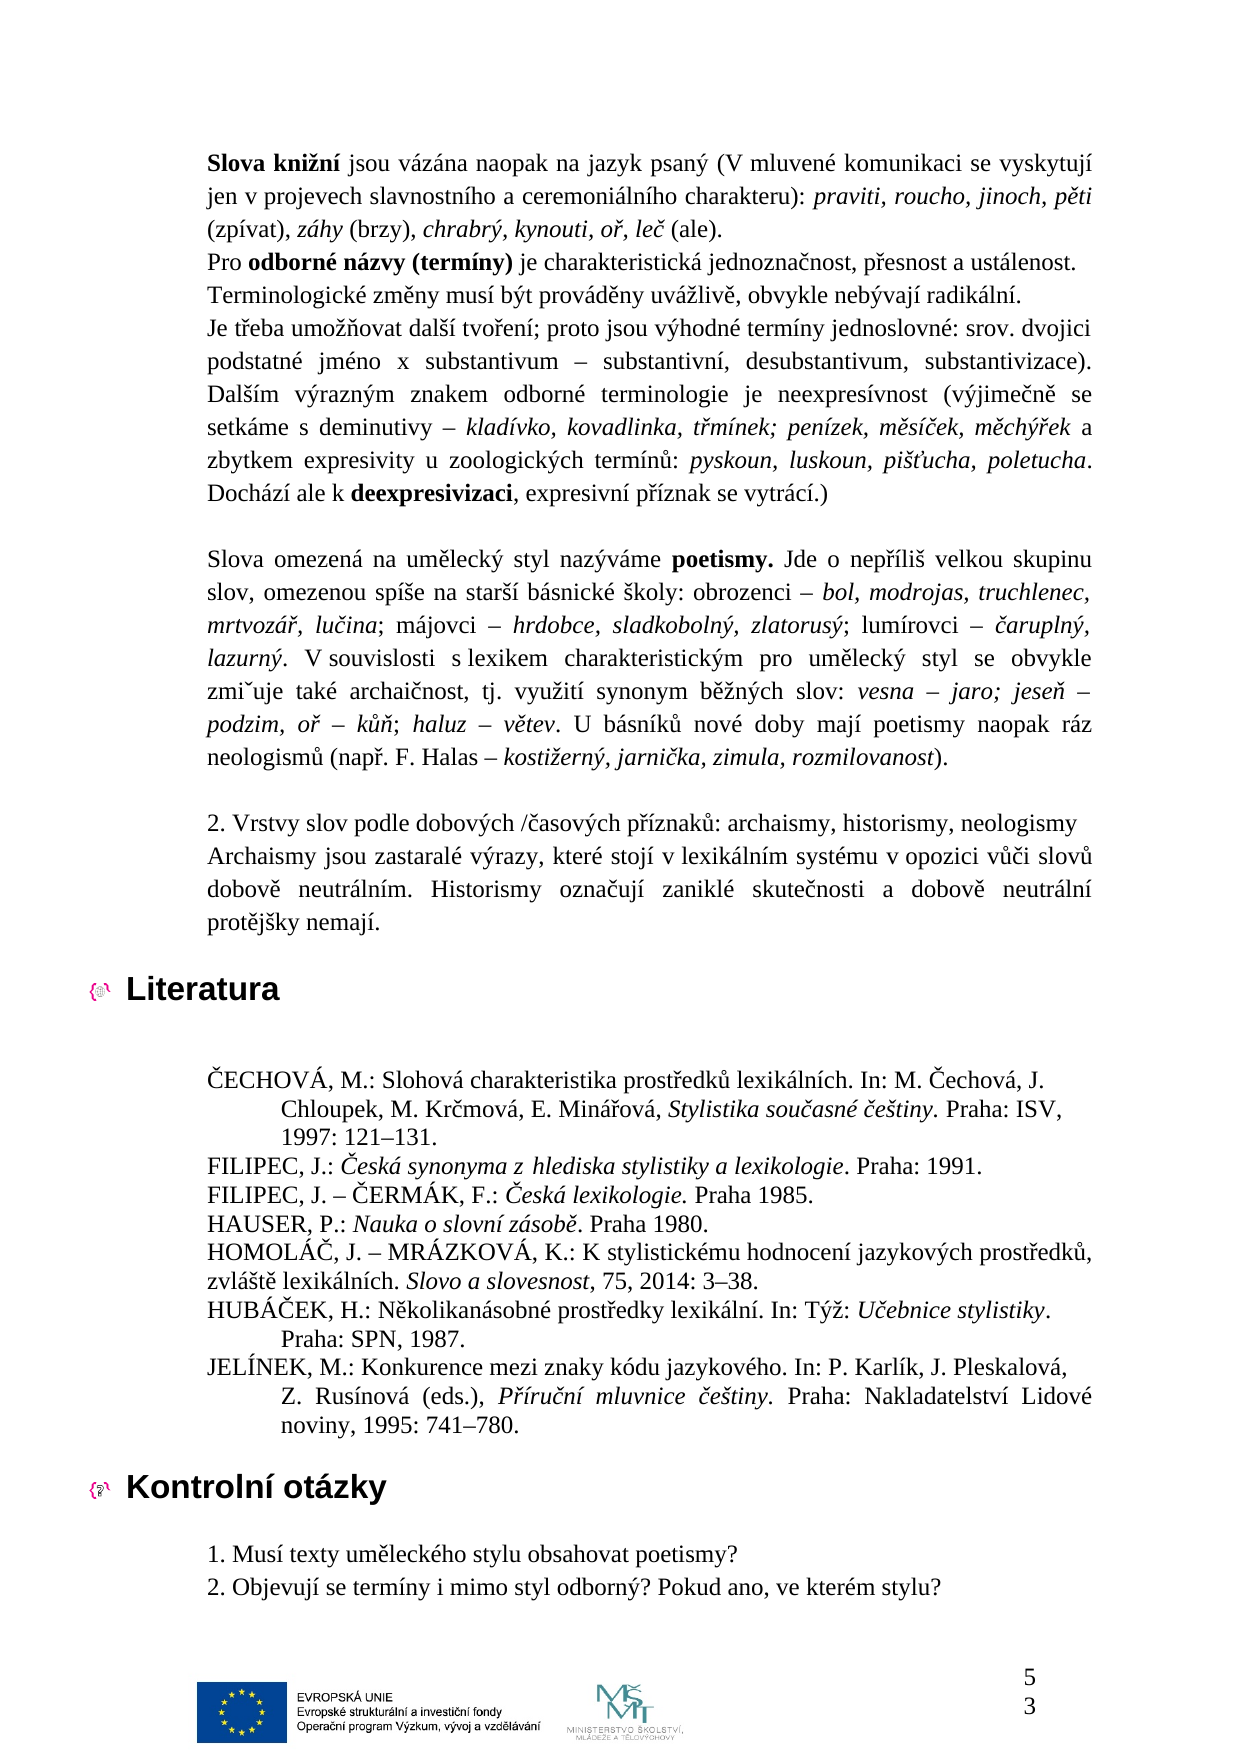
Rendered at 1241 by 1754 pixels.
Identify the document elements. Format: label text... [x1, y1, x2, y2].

text 1. Musí texty uměleckého stylu obsahovat poetismy? [207, 1539, 1092, 1568]
text Z. Rusínová (eds.), Příruční mluvnice češtiny. Praha: Nakladatelství Lidové noviny, 1995: 741–780. [281, 1381, 1092, 1439]
text HAUSER, P.: Nauka o slovní zásobě. Praha 1980. [207, 1209, 1092, 1237]
text ČECHOVÁ, M.: Slohová charakteristika prostředků lexikálních. In: M. Čechová, J. [207, 1065, 1092, 1094]
text HOMOLÁČ, J. – MRÁZKOVÁ, K.: K stylistickému hodnocení jazykových prostředků, zvláště lexikálních. Slovo a slovesnost, 75, 2014: 3–38. [207, 1237, 1092, 1295]
text Je třeba umožňovat další tvoření; proto jsou výhodné termíny jednoslovné: srov. dvojici podstatné jméno x substantivum – substantivní, desubstantivum, substantivizace). Dalším výrazným znakem odborné terminologie je neexpresívnost (výjimečně se setkáme s deminutivy – kladívko, kovadlinka, třmínek; penízek, měsíček, měchýřek a zbytkem expresivity u zoologických termínů: pyskoun, luskoun, pišťucha, poletucha. Dochází ale k deexpresivizaci, expresivní příznak se vytrácí.) [207, 313, 1092, 507]
text 1997: 121–131. [281, 1122, 1092, 1151]
picture [89, 1482, 111, 1499]
text 2. Objevují se termíny i mimo styl odborný? Pokud ano, ve kterém stylu? [207, 1572, 1092, 1601]
text Praha: SPN, 1987. [207, 1324, 1092, 1352]
text Chloupek, M. Krčmová, E. Minářová, Stylistika současné češtiny. Praha: ISV, [207, 1094, 1092, 1122]
text FILIPEC, J.: Česká synonyma z hlediska stylistiky a lexikologie. Praha: 1991. [207, 1151, 1092, 1180]
text JELÍNEK, M.: Konkurence mezi znaky kódu jazykového. In: P. Karlík, J. Pleskalová, [207, 1352, 1092, 1381]
text Slova knižní jsou vázána naopak na jazyk psaný (V mluvené komunikaci se vyskytují jen v projevech slavnostního a ceremoniálního charakteru): praviti, roucho, jinoch, pěti (zpívat), záhy (brzy), chrabrý, kynouti, oř, leč (ale). [207, 148, 1092, 242]
text HUBÁČEK, H.: Několikanásobné prostředky lexikální. In: Týž: Učebnice stylistiky. [207, 1295, 1092, 1324]
picture [89, 983, 111, 1001]
text Pro odborné názvy (termíny) je charakteristická jednoznačnost, přesnost a ustálenost. [207, 247, 1092, 276]
text Archaismy jsou zastaralé výrazy, které stojí v lexikálním systému v opozici vůči slovů dobově neutrálním. Historismy označují zaniklé skutečnosti a dobově neutrální protějšky nemají. [207, 841, 1092, 936]
text 2. Vrstvy slov podle dobových /časových příznaků: archaismy, historismy, neologismy [207, 808, 1092, 837]
text Slova omezená na umělecký styl nazýváme poetismy. Jde o nepříliš velkou skupinu slov, omezenou spíše na starší básnické školy: obrozenci – bol, modrojas, truchlenec, mrtvozář, lučina; májovci – hrdobce, sladkobolný, zlatorusý; lumírovci – čaruplný, lazurný. V souvislosti s lexikem charakteristickým pro umělecký styl se obvykle zmiˇuje také archaičnost, tj. využití synonym běžných slov: vesna – jaro; jeseň – podzim, oř – kůň; haluz – větev. U básníků nové doby mají poetismy naopak ráz neologismů (např. F. Halas – kostižerný, jarnička, zimula, rozmilovanost). [207, 544, 1092, 771]
text Literatura [89, 969, 1092, 1007]
picture [166, 1651, 713, 1754]
text Kontrolní otázky [89, 1467, 1092, 1506]
text FILIPEC, J. – ČERMÁK, F.: Česká lexikologie. Praha 1985. [207, 1180, 1092, 1209]
text Terminologické změny musí být prováděny uvážlivě, obvykle nebývají radikální. [207, 280, 1092, 308]
